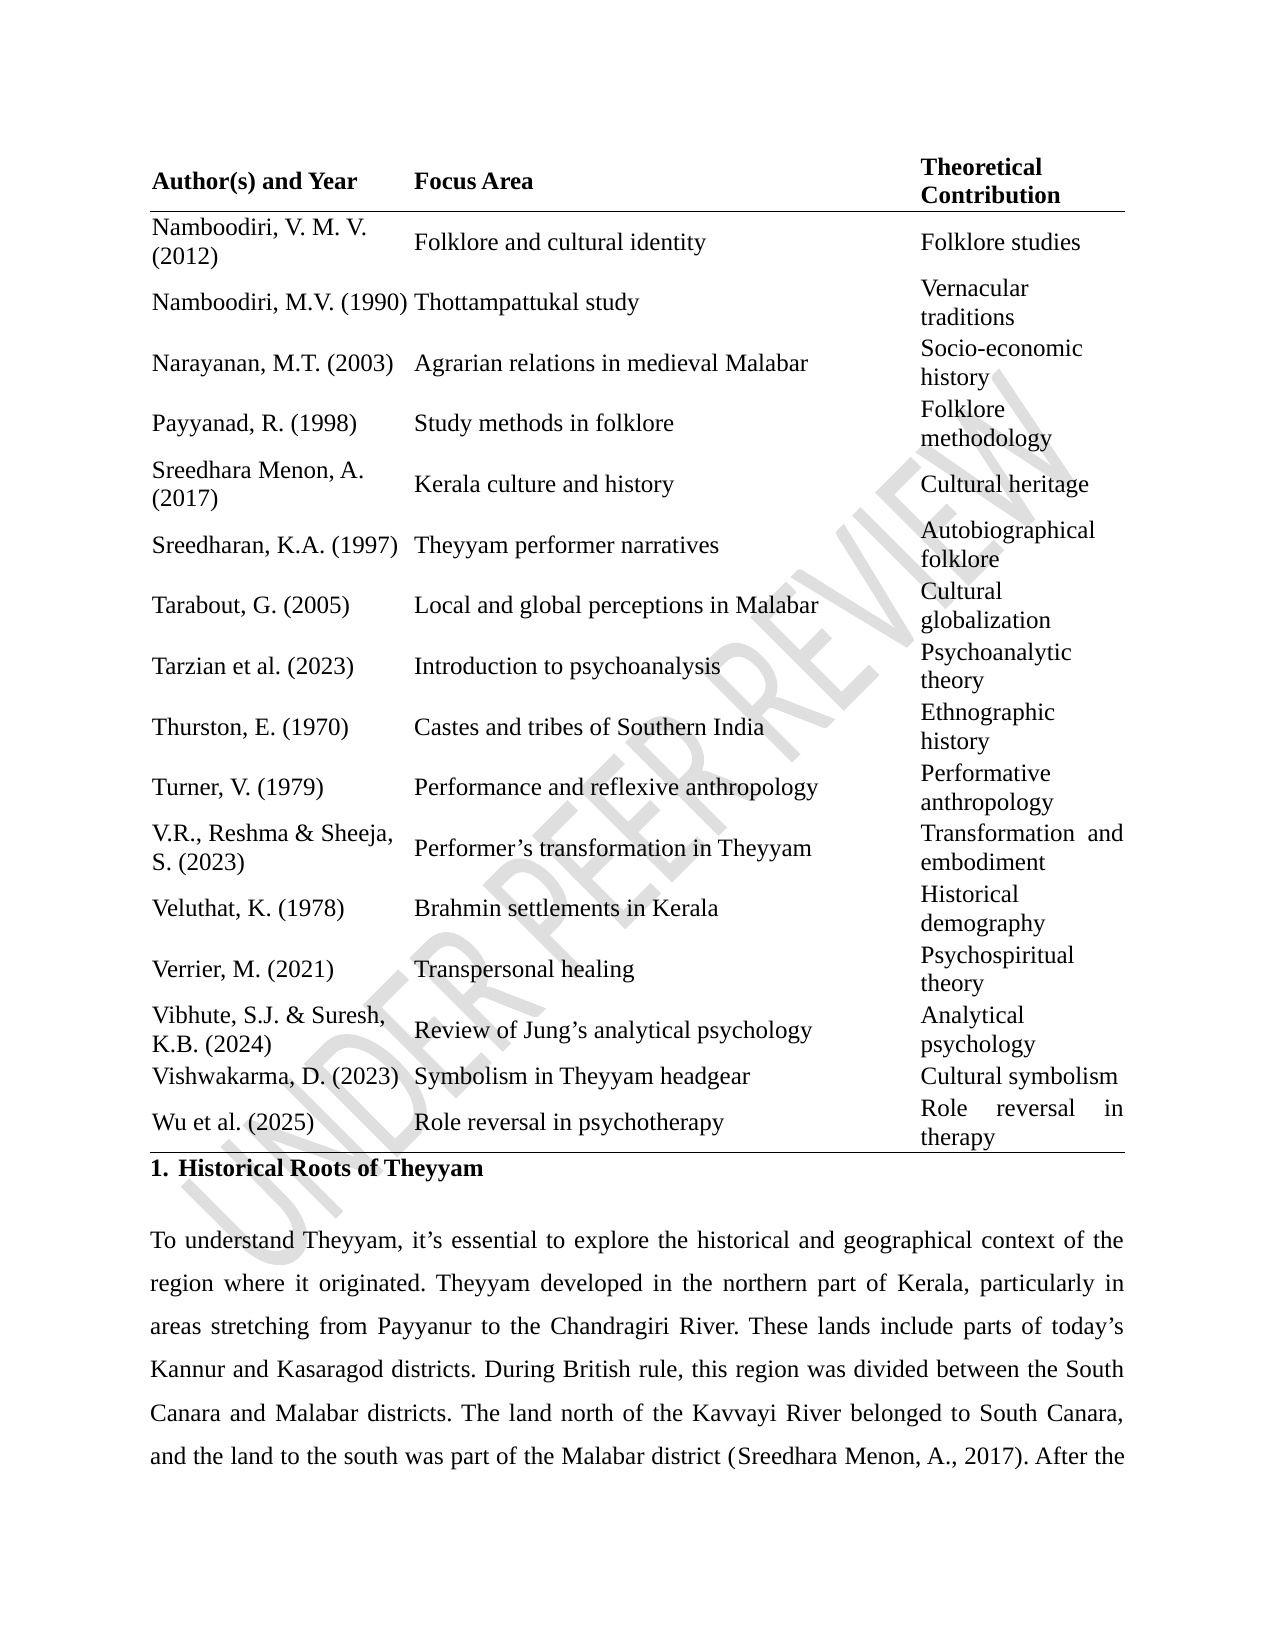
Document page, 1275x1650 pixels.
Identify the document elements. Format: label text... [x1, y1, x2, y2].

table_cell Ethnographic history [919, 696, 1125, 756]
table_cell Transpersonal healing [413, 938, 919, 999]
table_cell Vibhute, S.J. & Suresh, K.B. (2024) [150, 999, 412, 1059]
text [150, 1225, 1125, 1469]
table_cell Psychoanalytic theory [919, 635, 1125, 696]
table_cell Local and global perceptions in Malabar [413, 574, 919, 635]
table_cell Socio-economic history [919, 332, 1125, 392]
table_cell Tarzian et al. (2023) [150, 635, 412, 696]
table_cell Tarabout, G. (2005) [150, 574, 412, 635]
table_cell Sreedharan, K.A. (1997) [150, 514, 412, 574]
table_cell Thurston, E. (1970) [150, 696, 412, 756]
table_cell Sreedhara Menon, A. (2017) [150, 453, 412, 514]
table_cell Thottampattukal study [413, 271, 919, 332]
table_cell Introduction to psychoanalysis [413, 635, 919, 696]
table_cell Veluthat, K. (1978) [150, 878, 412, 938]
table_cell Cultural heritage [919, 453, 1125, 514]
table_cell Namboodiri, M.V. (1990) [150, 271, 412, 332]
table_cell Agrarian relations in medieval Malabar [413, 332, 919, 392]
table_cell Cultural globalization [919, 574, 1125, 635]
table_cell Castes and tribes of Southern India [413, 696, 919, 756]
table_cell Vishwakarma, D. (2023) [150, 1059, 412, 1091]
table_cell Review of Jung’s analytical psychology [413, 999, 919, 1059]
table_cell Wu et al. (2025) [150, 1091, 412, 1152]
table_cell Folklore studies [919, 212, 1125, 271]
table_cell Cultural symbolism [919, 1059, 1125, 1091]
table_cell Kerala culture and history [413, 453, 919, 514]
table_cell Folklore and cultural identity [413, 212, 919, 271]
table_cell Psychospiritual theory [919, 938, 1125, 999]
table_cell Performative anthropology [919, 756, 1125, 817]
table_cell V.R., Reshma & Sheeja, S. (2023) [150, 817, 412, 877]
table_cell Role reversal in therapy [919, 1091, 1125, 1152]
table_cell Theyyam performer narratives [413, 514, 919, 574]
table_cell Historical demography [919, 878, 1125, 938]
table_cell Autobiographical folklore [919, 514, 1125, 574]
table_cell Performance and reflexive anthropology [413, 756, 919, 817]
table_cell Turner, V. (1979) [150, 756, 412, 817]
table_header Theoretical Contribution [919, 150, 1125, 211]
table_header Author(s) and Year [150, 150, 412, 211]
table_cell Namboodiri, V. M. V. (2012) [150, 212, 412, 271]
table_cell Study methods in folklore [413, 393, 919, 453]
table_cell Vernacular traditions [919, 271, 1125, 332]
table_cell Performer’s transformation in Theyyam [413, 817, 919, 877]
table_cell Payyanad, R. (1998) [150, 393, 412, 453]
table_cell Narayanan, M.T. (2003) [150, 332, 412, 392]
table_cell Transformation and embodiment [919, 817, 1125, 877]
table_header Focus Area [413, 150, 919, 211]
table_cell Symbolism in Theyyam headgear [413, 1059, 919, 1091]
list Historical Roots of Theyyam [150, 1153, 1125, 1182]
table_cell Analytical psychology [919, 999, 1125, 1059]
table_cell Role reversal in psychotherapy [413, 1091, 919, 1152]
table_cell Brahmin settlements in Kerala [413, 878, 919, 938]
table_cell Verrier, M. (2021) [150, 938, 412, 999]
table_cell Folklore methodology [919, 393, 1125, 453]
